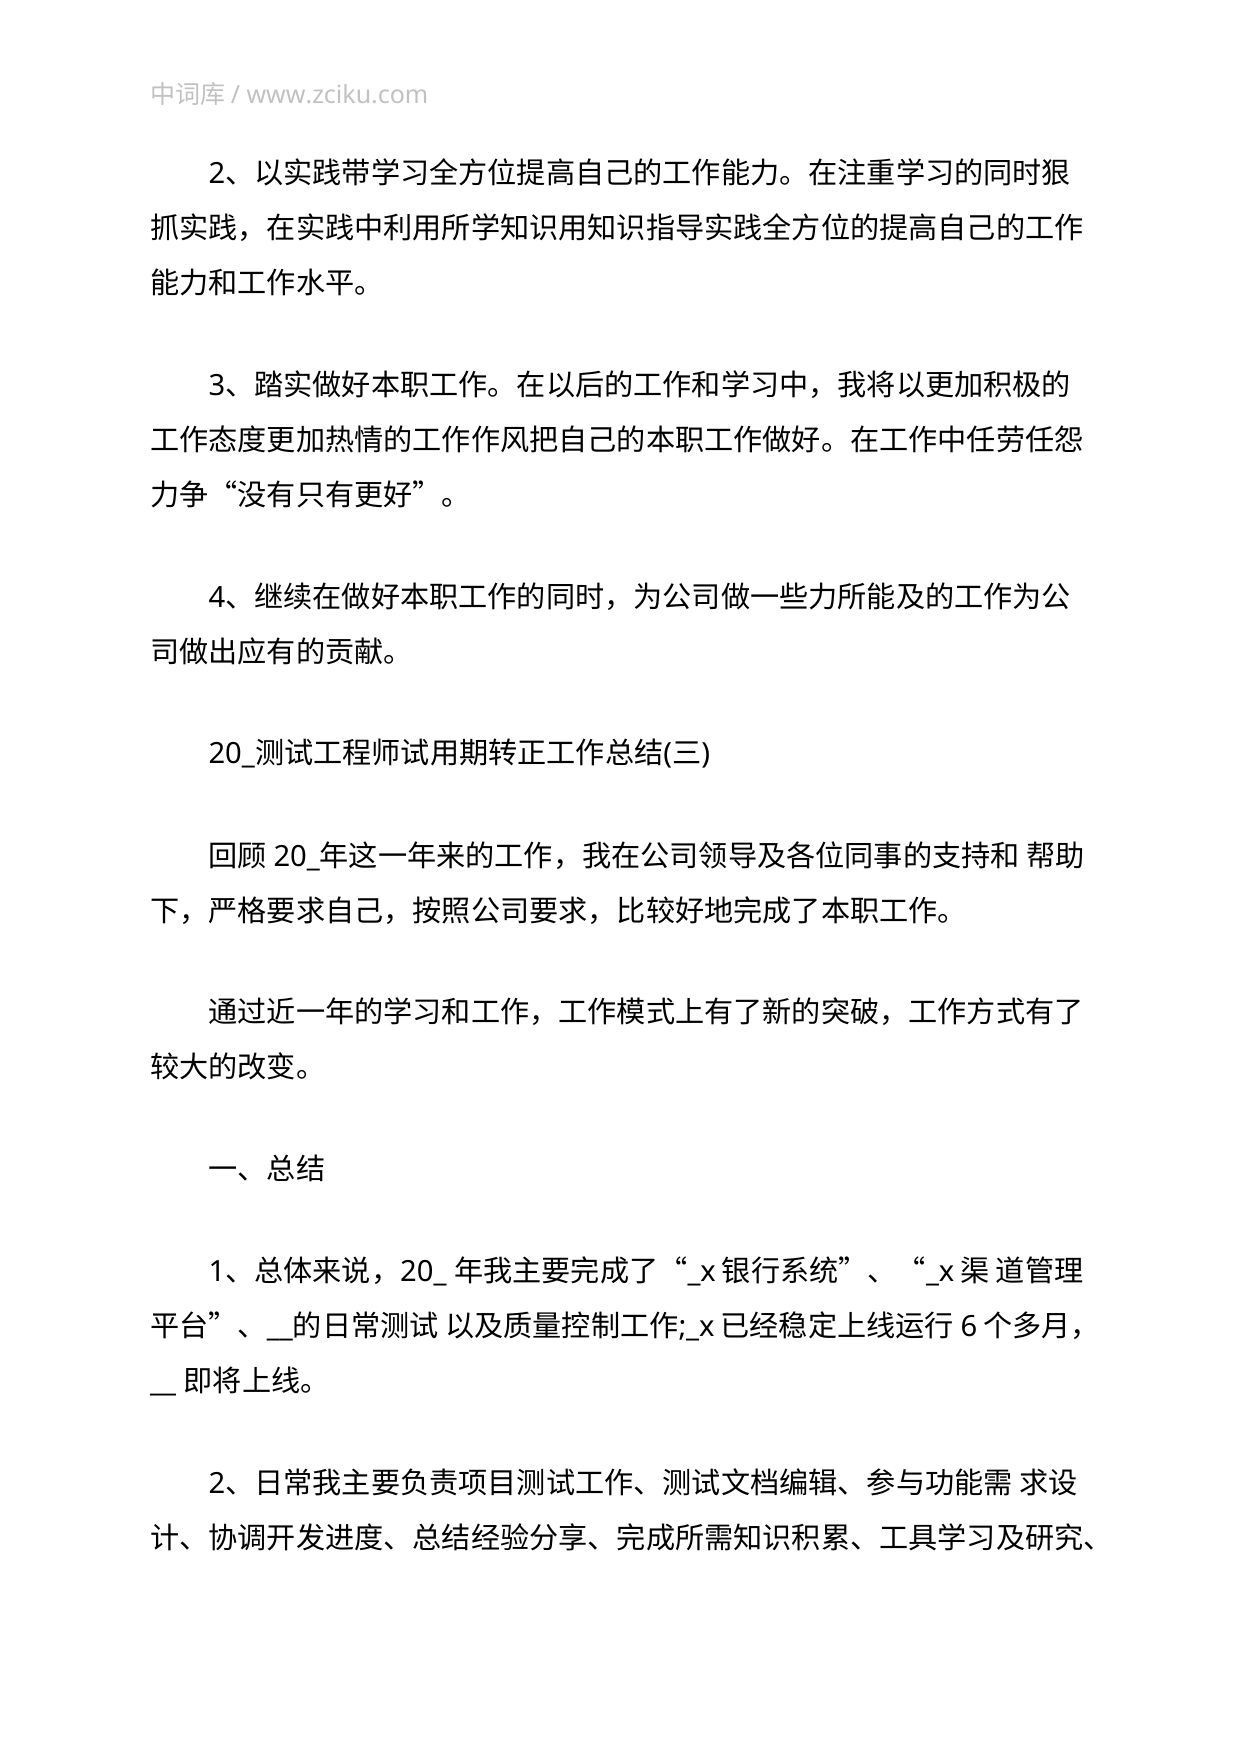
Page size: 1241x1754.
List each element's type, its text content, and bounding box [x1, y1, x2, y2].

text 通过近一年的学习和工作，工作模式上有了新的突破，工作方式有了 较大的改变。 [150, 989, 1090, 1086]
text 20_测试工程师试用期转正工作总结(三) [150, 730, 1090, 772]
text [150, 1459, 1090, 1557]
text 3、踏实做好本职工作。在以后的工作和学习中，我将以更加积极的工作态度更加热情的工作作风把自己的本职工作做好。在工作中任劳任怨力争“没有只有更好”。 [150, 362, 1090, 514]
text 1、总体来说，20_ 年我主要完成了“_x银行系统”、“_x渠 道管理平台”、__的日常测试 以及质量控制工作;_x已经稳定上线运行 6个多月，__ 即将上线。 [150, 1247, 1090, 1400]
text 回顾 20_年这一年来的工作，我在公司领导及各位同事的支持和 帮助下，严格要求自己，按照公司要求，比较好地完成了本职工作。 [150, 832, 1090, 929]
text 2、以实践带学习全方位提高自己的工作能力。在注重学习的同时狠抓实践，在实践中利用所学知识用知识指导实践全方位的提高自己的工作能力和工作水平。 [150, 150, 1090, 302]
text 4、继续在做好本职工作的同时，为公司做一些力所能及的工作为公司做出应有的贡献。 [150, 573, 1090, 671]
text 一、总结 [150, 1146, 1090, 1188]
